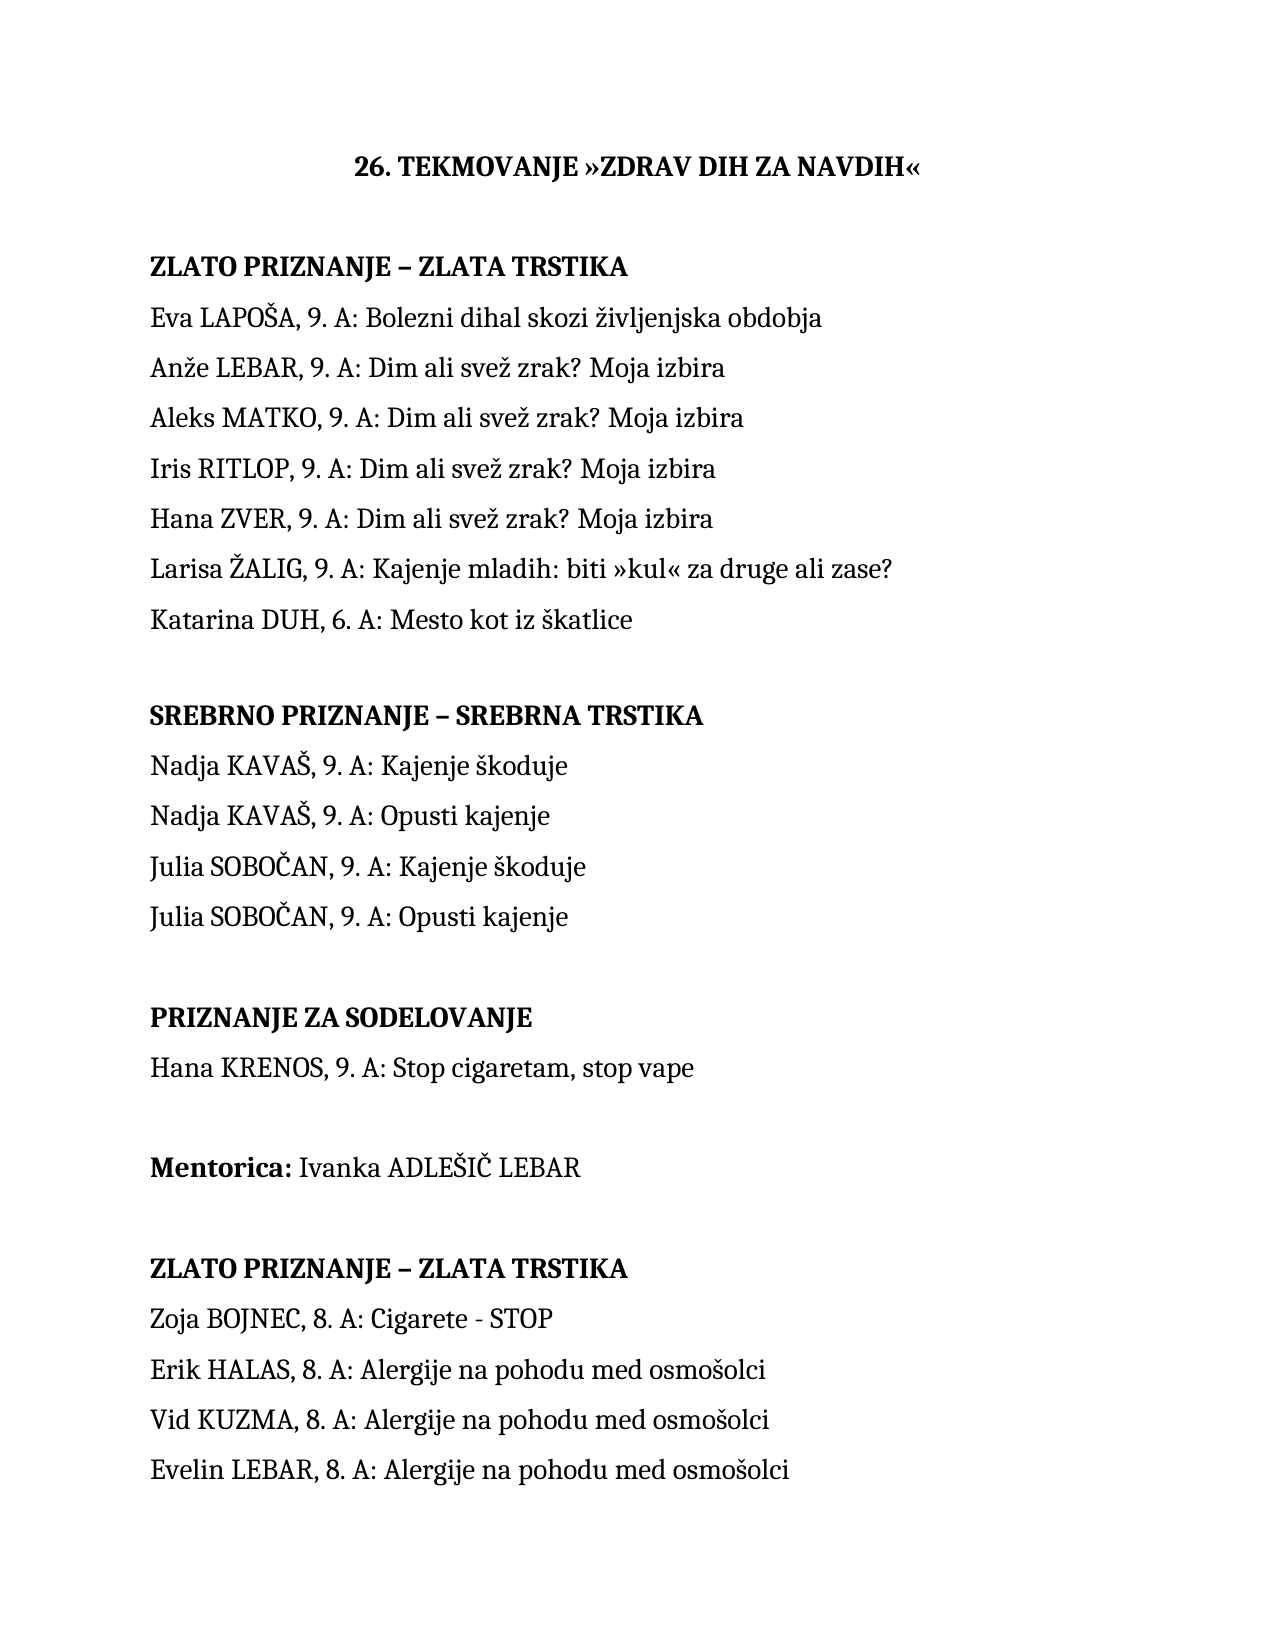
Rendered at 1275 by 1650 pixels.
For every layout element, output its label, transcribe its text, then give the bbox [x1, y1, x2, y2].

text Hana KRENOS, 9. A: Stop cigaretam, stop vape [150, 1051, 1125, 1084]
text Nadja KAVAŠ, 9. A: Kajenje škoduje [150, 749, 1125, 783]
text Nadja KAVAŠ, 9. A: Opusti kajenje [150, 799, 1125, 833]
text PRIZNANJE ZA SODELOVANJE [150, 1001, 1125, 1034]
text SREBRNO PRIZNANJE – SREBRNA TRSTIKA [150, 699, 1125, 732]
text Larisa ŽALIG, 9. A: Kajenje mladih: biti »kul« za druge ali zase? [150, 552, 1125, 586]
text ZLATO PRIZNANJE – ZLATA TRSTIKA [150, 251, 1125, 284]
text Iris RITLOP, 9. A: Dim ali svež zrak? Moja izbira [150, 452, 1125, 485]
text Aleks MATKO, 9. A: Dim ali svež zrak? Moja izbira [150, 402, 1125, 435]
text 26. TEKMOVANJE »ZDRAV DIH ZA NAVDIH« [150, 150, 1125, 183]
text Anže LEBAR, 9. A: Dim ali svež zrak? Moja izbira [150, 351, 1125, 385]
text Zoja BOJNEC, 8. A: Cigarete - STOP [150, 1303, 1125, 1336]
text Erik HALAS, 8. A: Alergije na pohodu med osmošolci [150, 1353, 1125, 1386]
text Hana ZVER, 9. A: Dim ali svež zrak? Moja izbira [150, 502, 1125, 536]
text Julia SOBOČAN, 9. A: Kajenje škoduje [150, 850, 1125, 883]
text Vid KUZMA, 8. A: Alergije na pohodu med osmošolci [150, 1403, 1125, 1437]
text Eva LAPOŠA, 9. A: Bolezni dihal skozi življenjska obdobja [150, 301, 1125, 334]
text ZLATO PRIZNANJE – ZLATA TRSTIKA [150, 1252, 1125, 1286]
text Julia SOBOČAN, 9. A: Opusti kajenje [150, 900, 1125, 934]
text Evelin LEBAR, 8. A: Alergije na pohodu med osmošolci [150, 1453, 1125, 1487]
text Mentorica: Ivanka ADLEŠIČ LEBAR [150, 1152, 1125, 1185]
text Katarina DUH, 6. A: Mesto kot iz škatlice [150, 603, 1125, 636]
